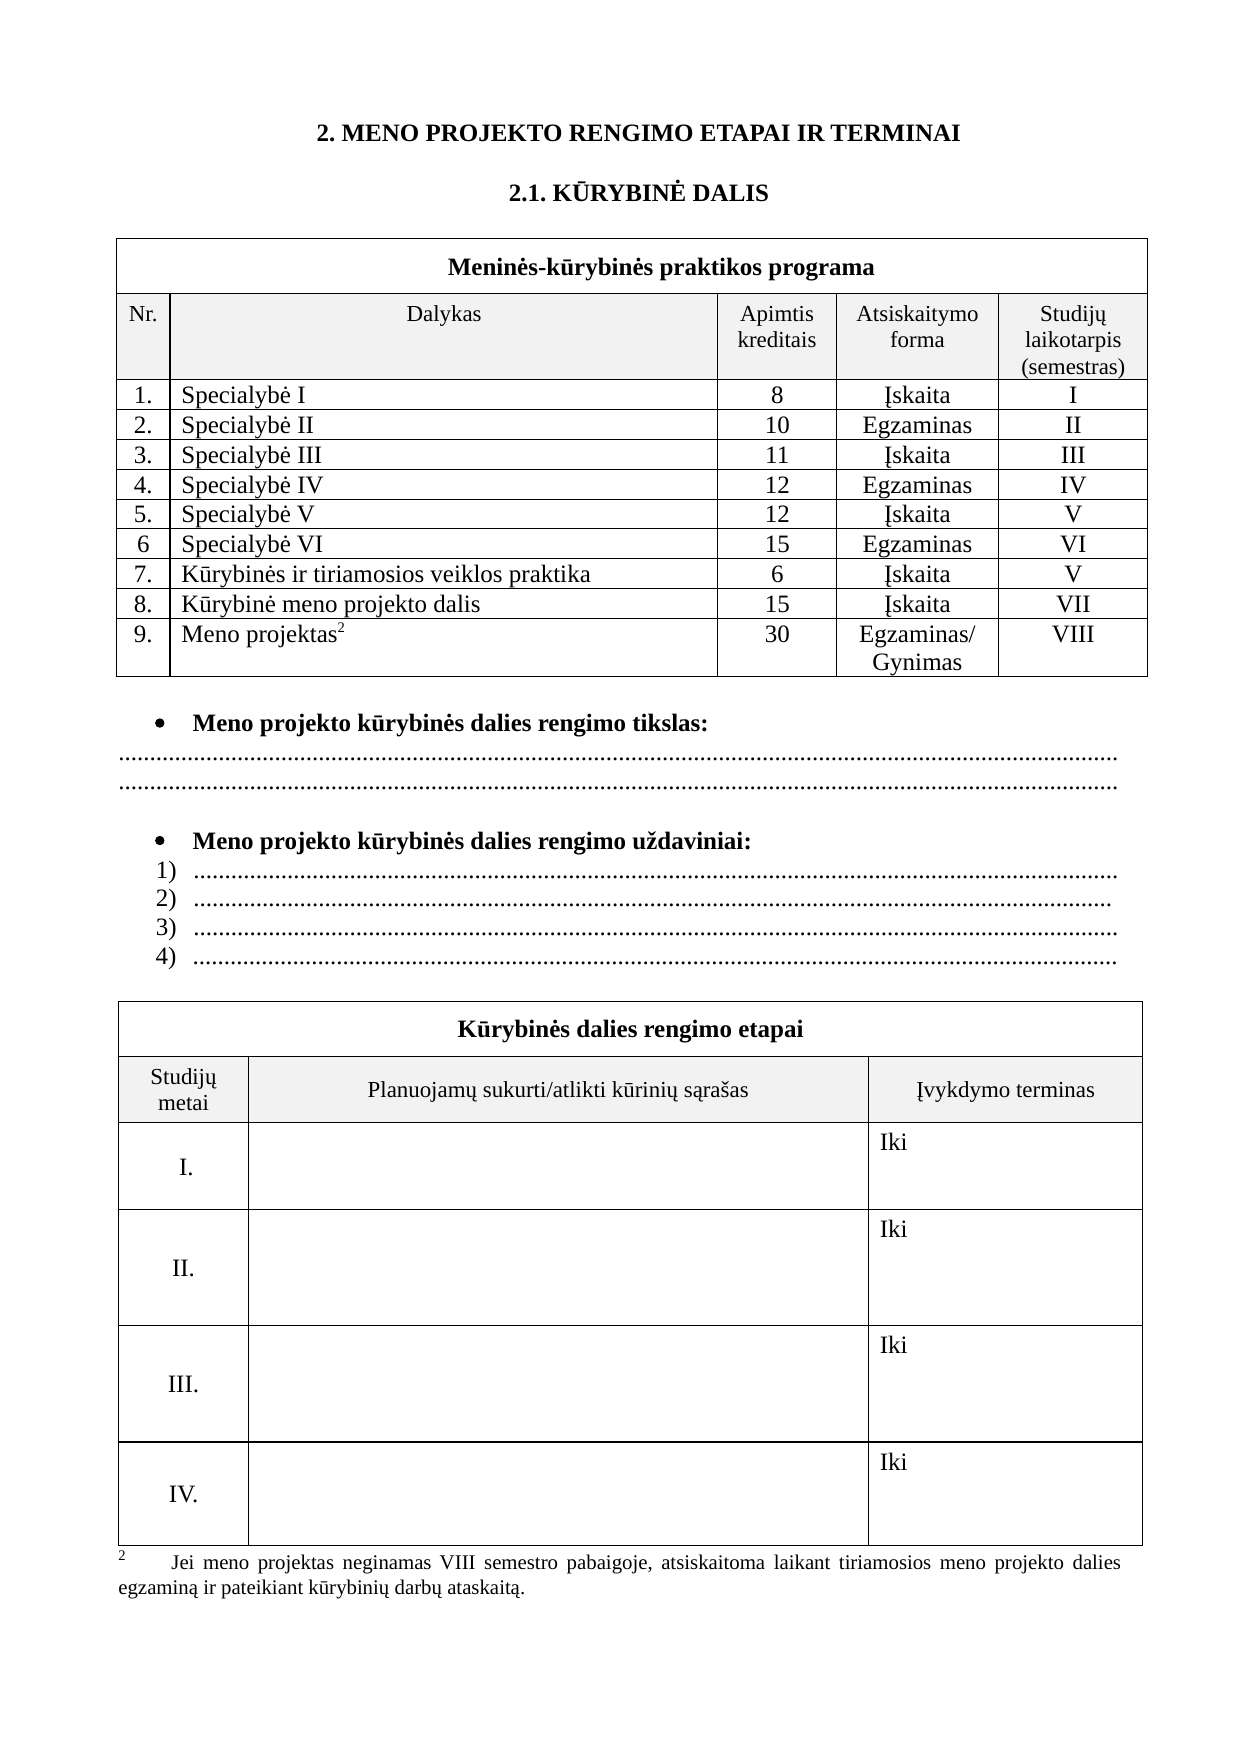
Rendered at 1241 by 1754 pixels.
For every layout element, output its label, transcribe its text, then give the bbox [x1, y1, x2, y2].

table_cell Įskaita [837, 440, 998, 469]
table_cell Įvykdymo terminas [869, 1057, 1142, 1122]
table_cell [249, 1210, 868, 1325]
table_cell Specialybė VI [171, 529, 717, 558]
table_cell Specialybė I [171, 380, 717, 409]
table_cell 9. [117, 619, 169, 676]
table_cell III. [119, 1326, 248, 1441]
table_cell Meno projektas2 [171, 619, 717, 676]
table_cell 4. [117, 470, 169, 498]
table_cell Iki [869, 1443, 1142, 1545]
table_cell Įskaita [837, 380, 998, 409]
table_cell [249, 1326, 868, 1441]
table_cell IV. [119, 1443, 248, 1545]
table_cell Iki [869, 1326, 1142, 1441]
text 2. MENO PROJEKTO RENGIMO ETAPAI IR TERMINAI [155, 118, 1122, 147]
table_cell Kūrybinė meno projekto dalis [171, 589, 717, 618]
table_cell [249, 1123, 868, 1209]
table_cell Specialybė III [171, 440, 717, 469]
list Meno projekto kūrybinės dalies rengimo tikslas: [155, 708, 1122, 737]
text 2.1. KŪRYBINĖ DALIS [155, 178, 1122, 207]
table_cell Dalykas [171, 294, 717, 379]
table_cell Studijų laikotarpis (semestras) [999, 294, 1147, 379]
table_cell Egzaminas [837, 529, 998, 558]
table_cell Įskaita [837, 559, 998, 588]
table_cell Specialybė V [171, 500, 717, 528]
table_cell 11 [718, 440, 836, 469]
table_cell 15 [718, 589, 836, 618]
list .................................................................................................................................................... [156, 855, 1122, 883]
table_cell Iki [869, 1123, 1142, 1209]
table_cell Nr. [117, 294, 169, 379]
table_cell 8. [117, 589, 169, 618]
table_cell IV [999, 470, 1147, 498]
list .................................................................................................................................................... [156, 912, 1122, 941]
table_cell II. [119, 1210, 248, 1325]
table_cell Studijų metai [119, 1057, 248, 1122]
table_cell V [999, 559, 1147, 588]
text ................................................................................................................................................................................................................................................................................................................................ [118, 737, 1122, 795]
table_cell Egzaminas/ Gynimas [837, 619, 998, 676]
list ................................................................................................................................................... [156, 883, 1122, 912]
list Meno projekto kūrybinės dalies rengimo uždaviniai: [155, 826, 1122, 855]
table_cell Specialybė II [171, 410, 717, 439]
table_cell VIII [999, 619, 1147, 676]
table_cell 12 [718, 470, 836, 498]
table_cell VI [999, 529, 1147, 558]
table_cell Įskaita [837, 589, 998, 618]
table_cell I [999, 380, 1147, 409]
table_cell 3. [117, 440, 169, 469]
table_cell 2. [117, 410, 169, 439]
table_cell II [999, 410, 1147, 439]
table_cell 6 [718, 559, 836, 588]
table_cell 7. [117, 559, 169, 588]
table_header Kūrybinės dalies rengimo etapai [119, 1002, 1142, 1056]
table_cell Apimtis kreditais [718, 294, 836, 379]
table_cell 1. [117, 380, 169, 409]
table_cell VII [999, 589, 1147, 618]
table_cell Egzaminas [837, 410, 998, 439]
table_cell Atsiskaitymo forma [837, 294, 998, 379]
table_cell Egzaminas [837, 470, 998, 498]
table_cell [249, 1443, 868, 1545]
table_cell Iki [869, 1210, 1142, 1325]
table_cell 15 [718, 529, 836, 558]
text 2 Jei meno projektas neginamas VIII semestro pabaigoje, atsiskaitoma laikant tiriamosios meno projekto dalies egzaminą ir pateikiant kūrybinių darbų ataskaitą. [118, 1546, 1122, 1599]
table_cell V [999, 500, 1147, 528]
table_cell III [999, 440, 1147, 469]
table_cell 6 [117, 529, 169, 558]
list .................................................................................................................................................... [155, 941, 1122, 970]
table_cell 30 [718, 619, 836, 676]
table_cell 12 [718, 500, 836, 528]
table_cell 10 [718, 410, 836, 439]
table_cell 5. [117, 500, 169, 528]
table_cell Specialybė IV [171, 470, 717, 498]
table_cell I. [119, 1123, 248, 1209]
table_cell Įskaita [837, 500, 998, 528]
table_cell 8 [718, 380, 836, 409]
table_cell Planuojamų sukurti/atlikti kūrinių sąrašas [249, 1057, 868, 1122]
table_cell Kūrybinės ir tiriamosios veiklos praktika [171, 559, 717, 588]
table_header Meninės-kūrybinės praktikos programa [117, 239, 1147, 293]
